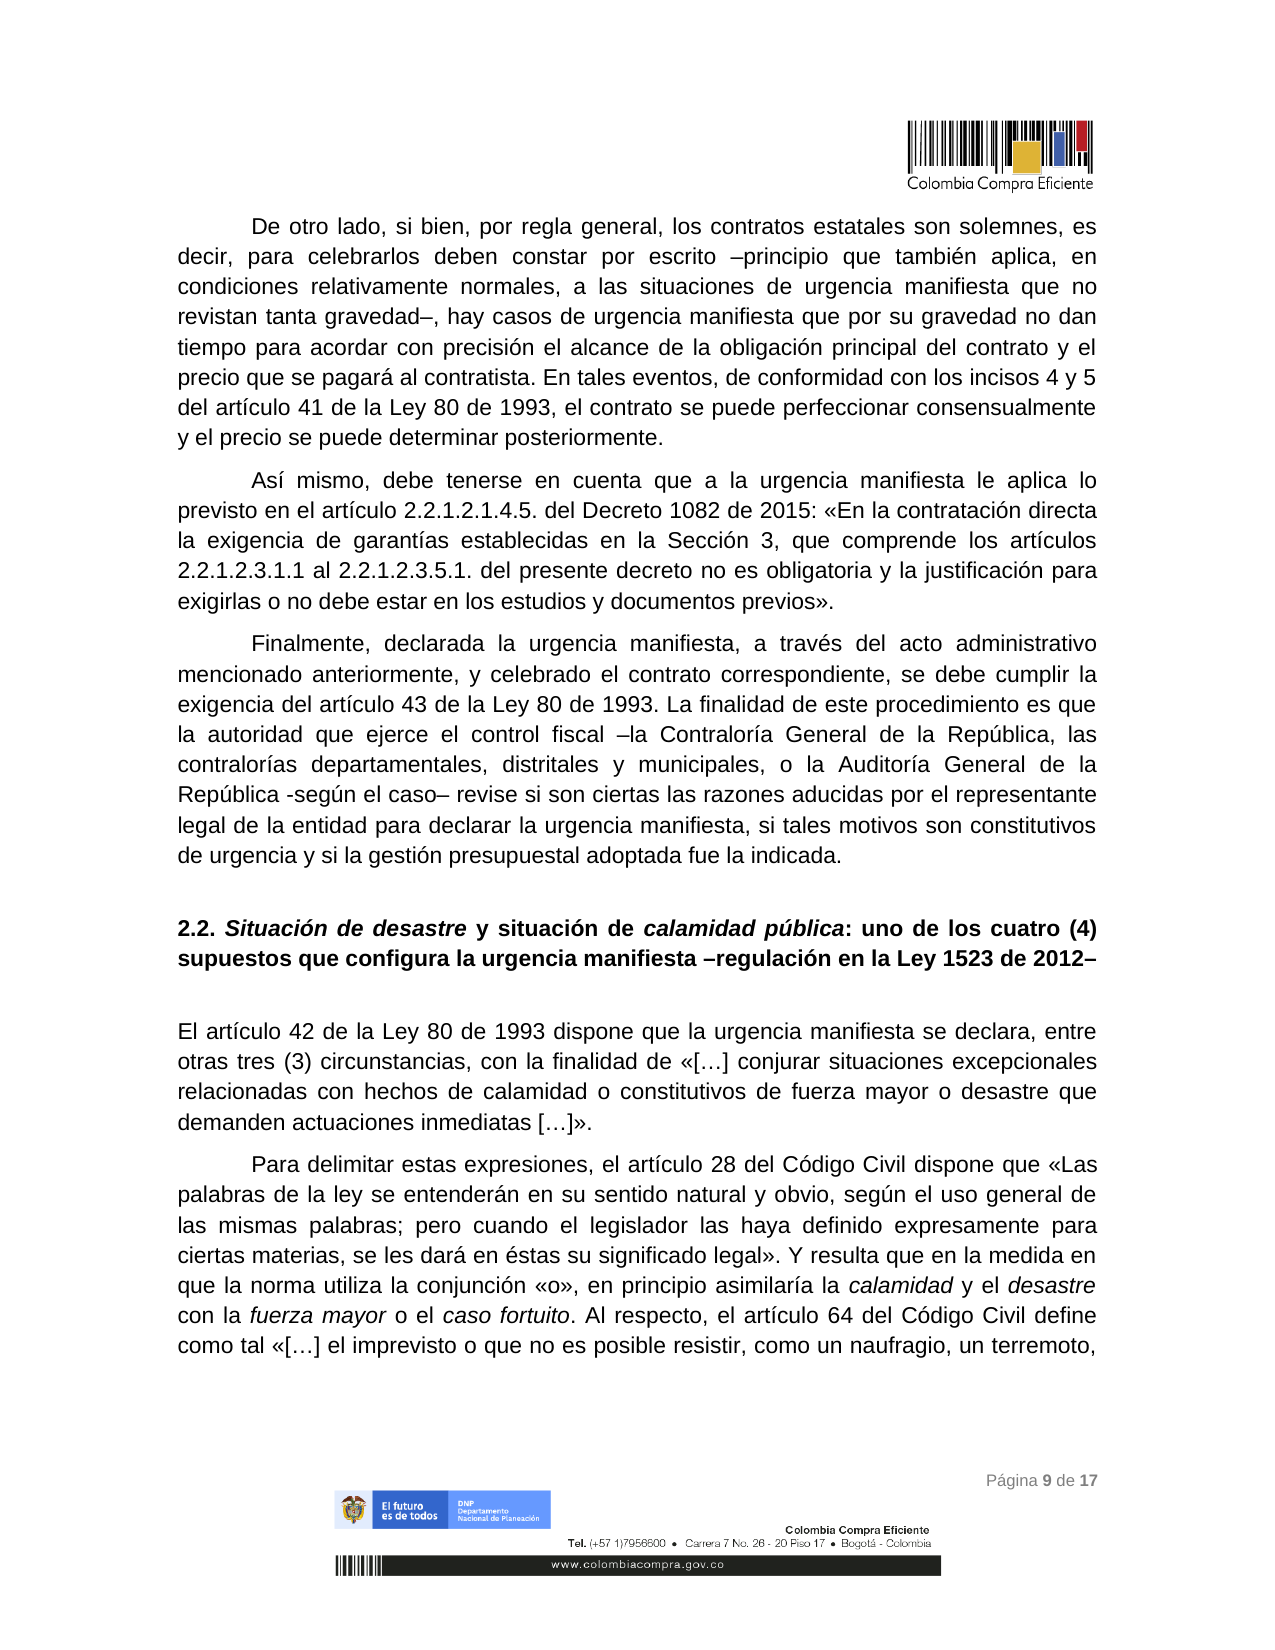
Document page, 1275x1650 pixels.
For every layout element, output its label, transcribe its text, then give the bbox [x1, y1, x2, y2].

text Finalmente, declarada la urgencia manifiesta, a través del acto administrativo mencionado anteriormente, y celebrado el contrato correspondiente, se debe cumplir la exigencia del artículo 43 de la Ley 80 de 1993. La finalidad de este procedimiento es que la autoridad que ejerce el control fiscal –la Contraloría General de la República, las contralorías departamentales, distritales y municipales, o la Auditoría General de la República -según el caso– revise si son ciertas las razones aducidas por el representante legal de la entidad para declarar la urgencia manifiesta, si tales motivos son constitutivos de urgencia y si la gestión presupuestal adoptada fue la indicada. [177, 630, 1098, 868]
picture [334, 1490, 942, 1576]
text El artículo 42 de la Ley 80 de 1993 dispone que la urgencia manifiesta se declara, entre otras tres (3) circunstancias, con la finalidad de «[…] conjurar situaciones excepcionales relacionadas con hechos de calamidad o constitutivos de fuerza mayor o desastre que demanden actuaciones inmediatas […]». [177, 1018, 1098, 1135]
text De otro lado, si bien, por regla general, los contratos estatales son solemnes, es decir, para celebrarlos deben constar por escrito –principio que también aplica, en condiciones relativamente normales, a las situaciones de urgencia manifiesta que no revistan tanta gravedad–, hay casos de urgencia manifiesta que por su gravedad no dan tiempo para acordar con precisión el alcance de la obligación principal del contrato y el precio que se pagará al contratista. En tales eventos, de conformidad con los incisos 4 y 5 del artículo 41 de la Ley 80 de 1993, el contrato se puede perfeccionar consensualmente y el precio se puede determinar posteriormente. [177, 213, 1098, 450]
text Así mismo, debe tenerse en cuenta que a la urgencia manifiesta le aplica lo previsto en el artículo 2.2.1.2.1.4.5. del Decreto 1082 de 2015: «En la contratación directa la exigencia de garantías establecidas en la Sección 3, que comprende los artículos 2.2.1.2.3.1.1 al 2.2.1.2.3.5.1. del presente decreto no es obligatoria y la justificación para exigirlas o no debe estar en los estudios y documentos previos». [177, 467, 1098, 614]
picture [899, 114, 1099, 196]
text 2.2. Situación de desastre y situación de calamidad pública: uno de los cuatro (4) supuestos que configura la urgencia manifiesta –regulación en la Ley 1523 de 2012– [177, 915, 1098, 971]
